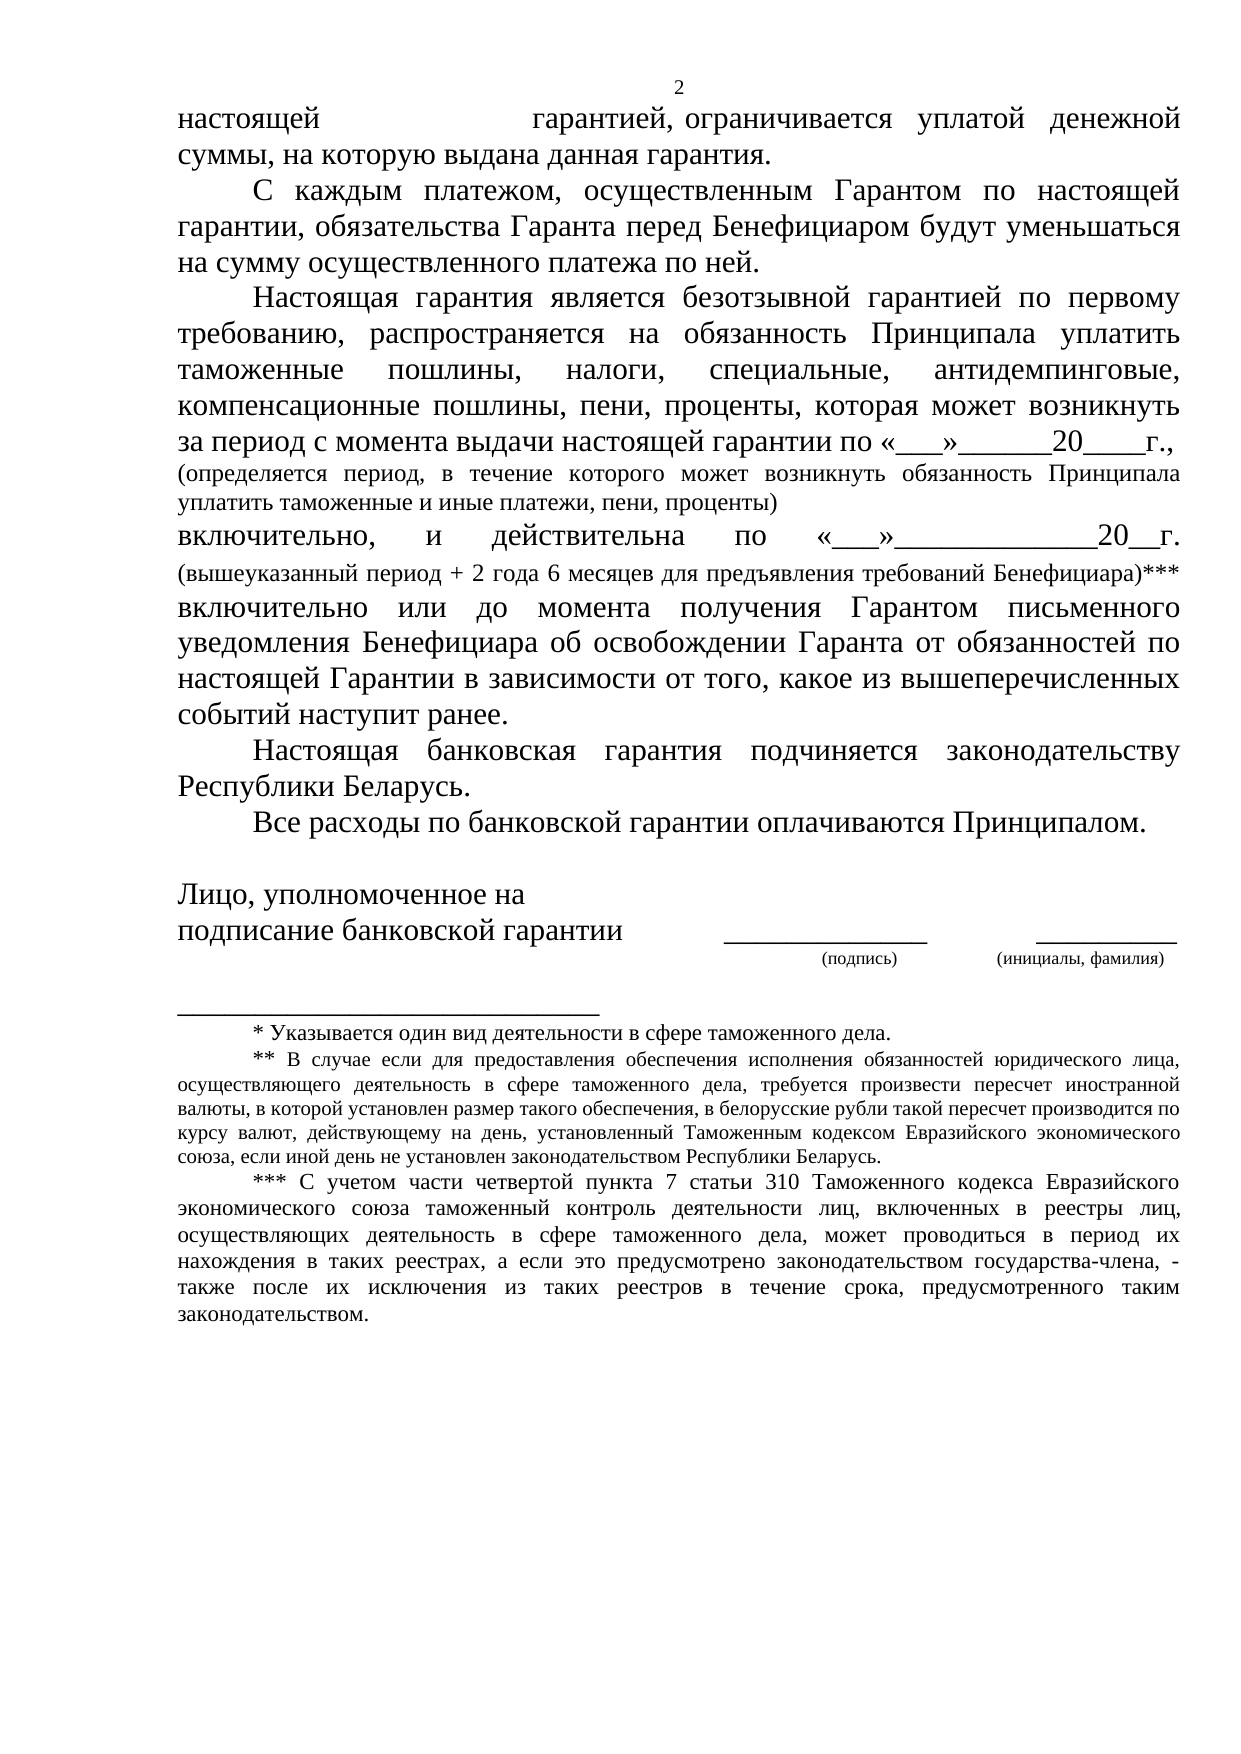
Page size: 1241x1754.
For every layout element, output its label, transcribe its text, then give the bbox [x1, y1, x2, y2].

text Настоящая банковская гарантия подчиняется законодательству Республики Беларусь. [177, 732, 1181, 803]
text Все расходы по банковской гарантии оплачиваются Принципалом. [177, 803, 1181, 839]
text С каждым платежом, осуществленным Гарантом по настоящей гарантии, обязательства Гаранта перед Бенефициаром будут уменьшаться на сумму осуществленного платежа по ней. [177, 171, 1181, 279]
text Лицо, уполномоченное на [177, 875, 1181, 911]
text *** С учетом части четвертой пункта 7 статьи 310 Таможенного кодекса Евразийского экономического союза таможенный контроль деятельности лиц, включенных в реестры лиц, осуществляющих деятельность в сфере таможенного дела, может проводиться в период их нахождения в таких реестрах, а если это предусмотрено законодательством государства-члена, - также после их исключения из таких реестров в течение срока, предусмотренного таким законодательством. [177, 1168, 1181, 1326]
text ** В случае если для предоставления обеспечения исполнения обязанностей юридического лица, осуществляющего деятельность в сфере таможенного дела, требуется произвести пересчет иностранной валюты, в которой установлен размер такого обеспечения, в белорусские рубли такой пересчет производится по курсу валют, действующему на день, установленный Таможенным кодексом Евразийского экономического союза, если иной день не установлен законодательством Республики Беларусь. [177, 1045, 1181, 1168]
text (подпись) (инициалы, фамилия) ___________________________ [177, 947, 1181, 1019]
text * Указывается один вид деятельности в сфере таможенного дела. [177, 1019, 1181, 1045]
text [177, 99, 1181, 171]
text подписание банковской гарантии _____________ _________ [177, 911, 1181, 947]
text Настоящая гарантия является безотзывной гарантией по первому требованию, распространяется на обязанность Принципала уплатить таможенные пошлины, налоги, специальные, антидемпинговые, компенсационные пошлины, пени, проценты, которая может возникнуть за период с момента выдачи настоящей гарантии по «___»______20____г., [177, 279, 1181, 458]
text (определяется период, в течение которого может возникнуть обязанность Принципала уплатить таможенные и иные платежи, пени, проценты) [177, 458, 1181, 516]
text включительно, и действительна по «___»_____________20__г. (вышеуказанный период + 2 года 6 месяцев для предъявления требований Бенефициара)*** включительно или до момента получения Гарантом письменного уведомления Бенефициара об освобождении Гаранта от обязанностей по настоящей Гарантии в зависимости от того, какое из вышеперечисленных событий наступит ранее. [177, 516, 1181, 732]
